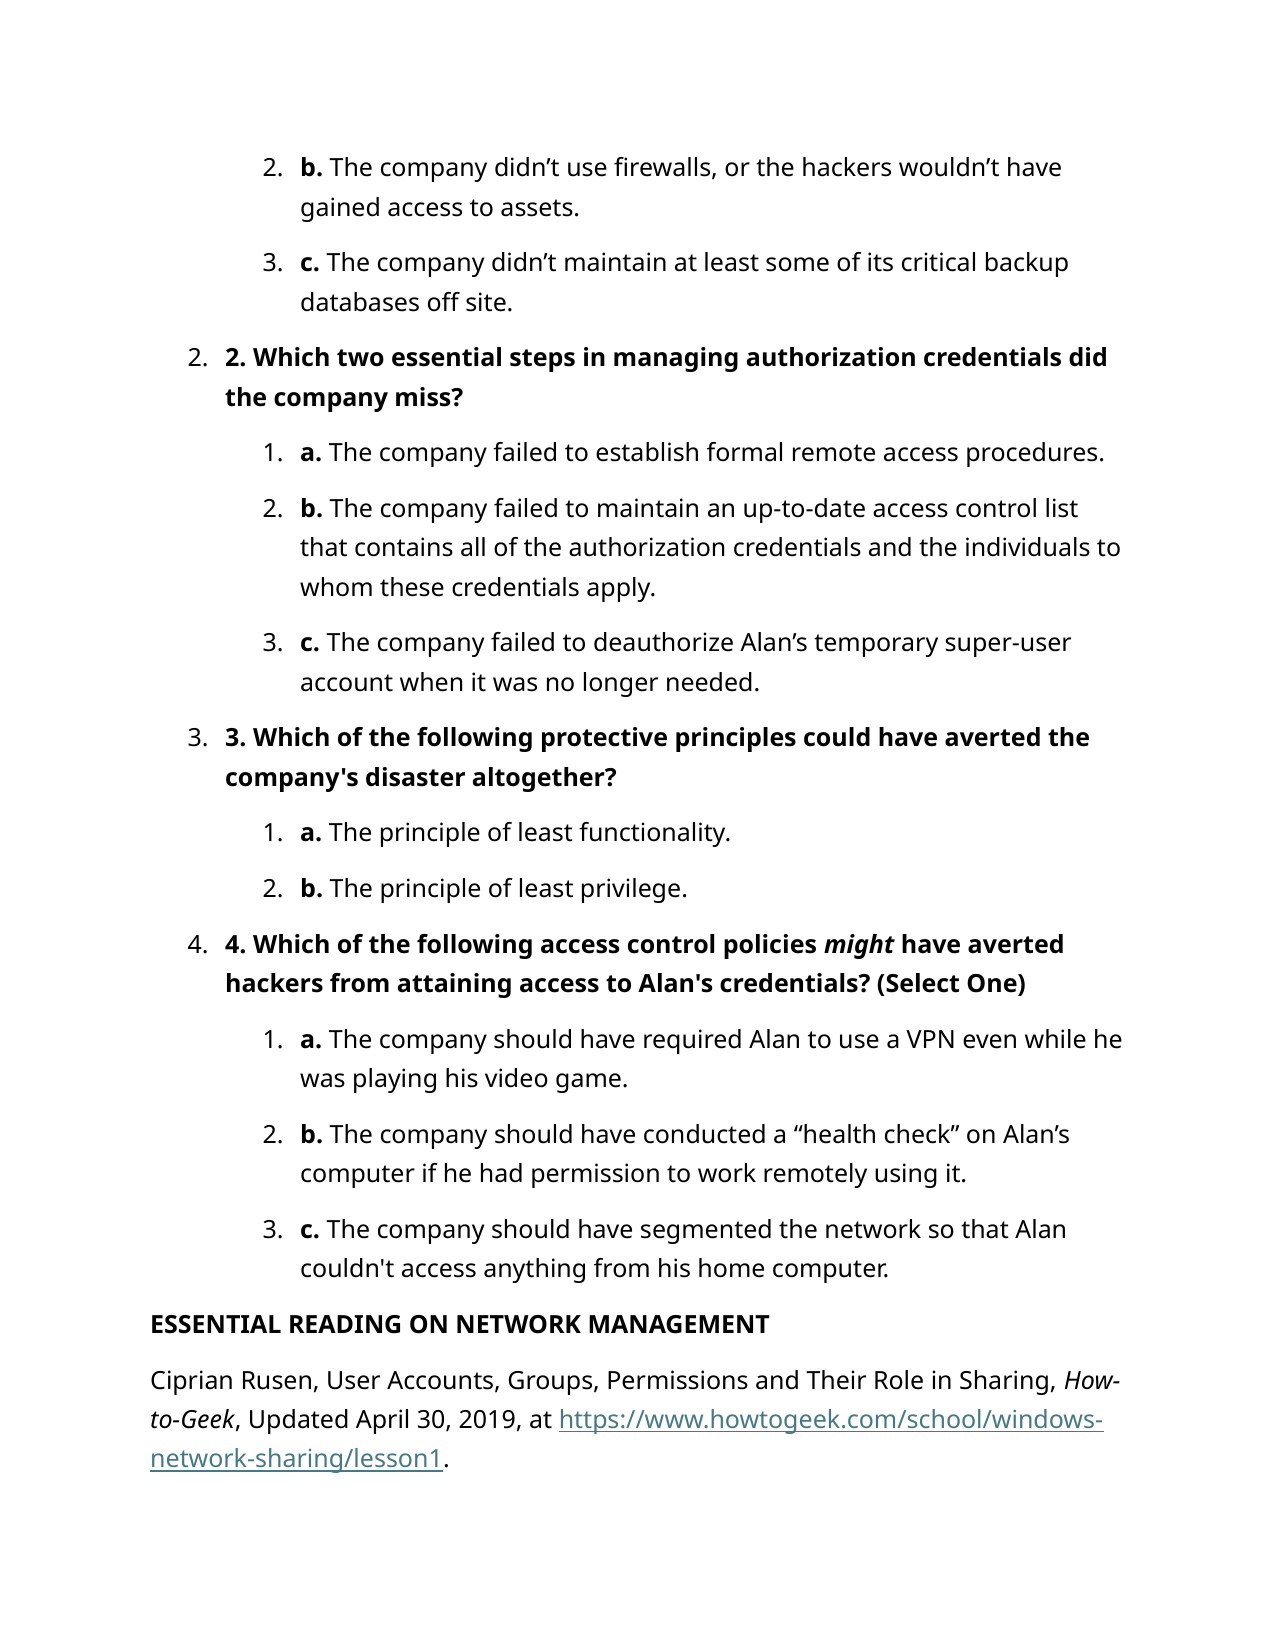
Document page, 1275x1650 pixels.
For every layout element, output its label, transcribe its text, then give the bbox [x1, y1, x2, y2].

list 3. Which of the following protective principles could have averted the company's disaster altogether? [187, 720, 1125, 793]
list 4. Which of the following access control policies might have averted hackers from attaining access to Alan's credentials? (Select One) [187, 927, 1125, 1000]
list 2. Which two essential steps in managing authorization credentials did the company miss? [187, 340, 1125, 413]
list a. The principle of least functionality. [262, 815, 1125, 849]
list b. The company failed to maintain an up-to-date access control list that contains all of the authorization credentials and the individuals to whom these credentials apply. [262, 491, 1125, 603]
list c. The company didn’t maintain at least some of its critical backup databases off site. [262, 245, 1125, 318]
list b. The company should have conducted a “health check” on Alan’s computer if he had permission to work remotely using it. [262, 1117, 1125, 1190]
list a. The company failed to establish formal remote access procedures. [262, 435, 1125, 469]
list c. The company failed to deauthorize Alan’s temporary super-user account when it was no longer needed. [262, 625, 1125, 698]
text Ciprian Rusen, User Accounts, Groups, Permissions and Their Role in Sharing, How-to-Geek, Updated April 30, 2019, at https://www.howtogeek.com/school/windows-network-sharing/lesson1. [150, 1362, 1125, 1475]
list c. The company should have segmented the network so that Alan couldn't access anything from his home computer. [262, 1212, 1125, 1285]
list a. The company should have required Alan to use a VPN even while he was playing his video game. [262, 1022, 1125, 1095]
text ESSENTIAL READING ON NETWORK MANAGEMENT [150, 1307, 1125, 1341]
list b. The company didn’t use firewalls, or the hackers wouldn’t have gained access to assets. [262, 150, 1125, 223]
list b. The principle of least privilege. [262, 871, 1125, 905]
